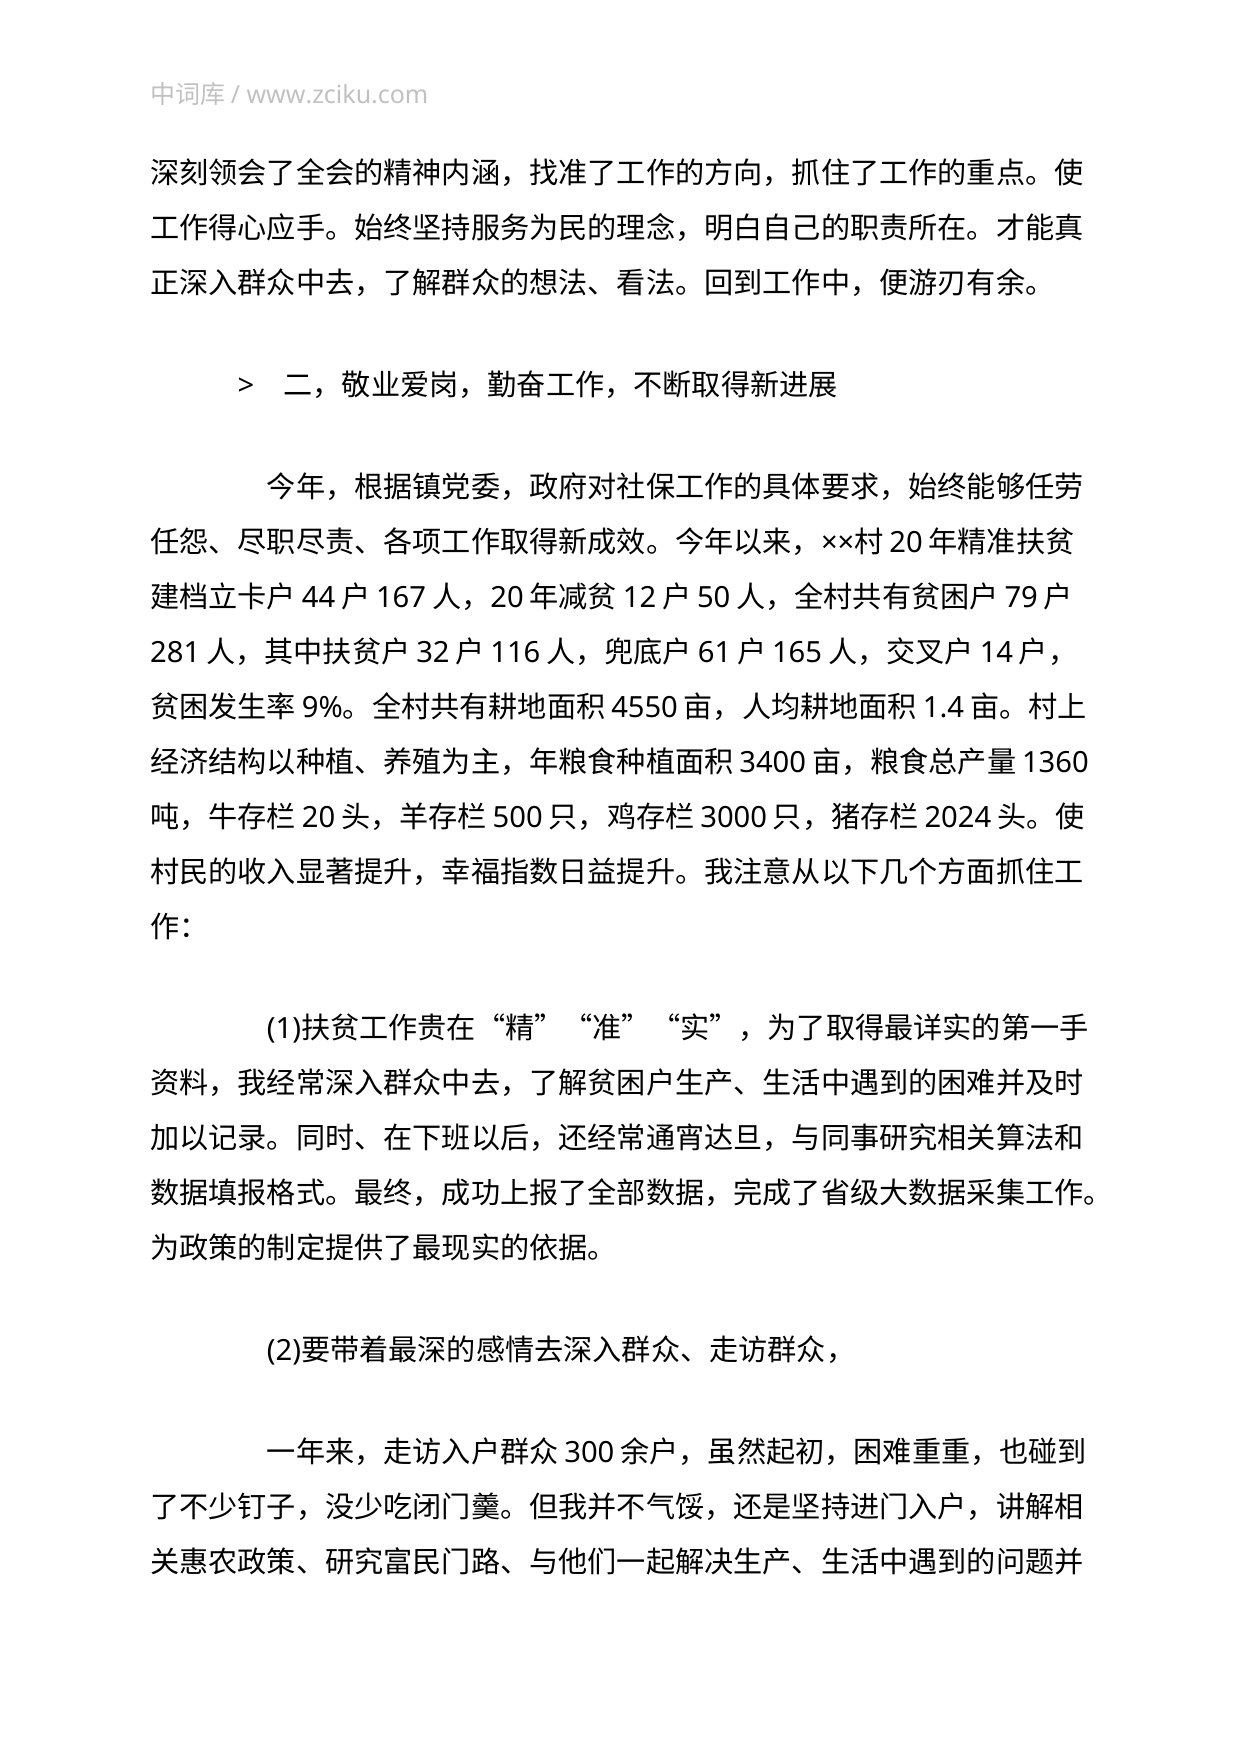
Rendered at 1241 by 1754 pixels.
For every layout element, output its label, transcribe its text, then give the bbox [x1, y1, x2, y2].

text (1)扶贫工作贵在“精”“准”“实”，为了取得最详实的第一手资料，我经常深入群众中去，了解贫困户生产、生活中遇到的困难并及时加以记录。同时、在下班以后，还经常通宵达旦，与同事研究相关算法和数据填报格式。最终，成功上报了全部数据，完成了省级大数据采集工作。为政策的制定提供了最现实的依据。 [150, 1005, 1090, 1267]
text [150, 150, 1090, 302]
text 今年，根据镇党委，政府对社保工作的具体要求，始终能够任劳任怨、尽职尽责、各项工作取得新成效。今年以来，××村20年精准扶贫建档立卡户44户167人，20年减贫12户50人，全村共有贫困户79户281人，其中扶贫户32户116人，兜底户61户165人，交叉户14户，贫困发生率9%。全村共有耕地面积4550亩，人均耕地面积1.4亩。村上经济结构以种植、养殖为主，年粮食种植面积3400亩，粮食总产量1360吨，牛存栏20头，羊存栏500只，鸡存栏3000只，猪存栏2024头。使村民的收入显著提升，幸福指数日益提升。我注意从以下几个方面抓住工作： [150, 463, 1090, 946]
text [150, 1428, 1090, 1581]
text (2)要带着最深的感情去深入群众、走访群众， [150, 1327, 1090, 1369]
text > 二，敬业爱岗，勤奋工作，不断取得新进展 [150, 362, 1090, 404]
